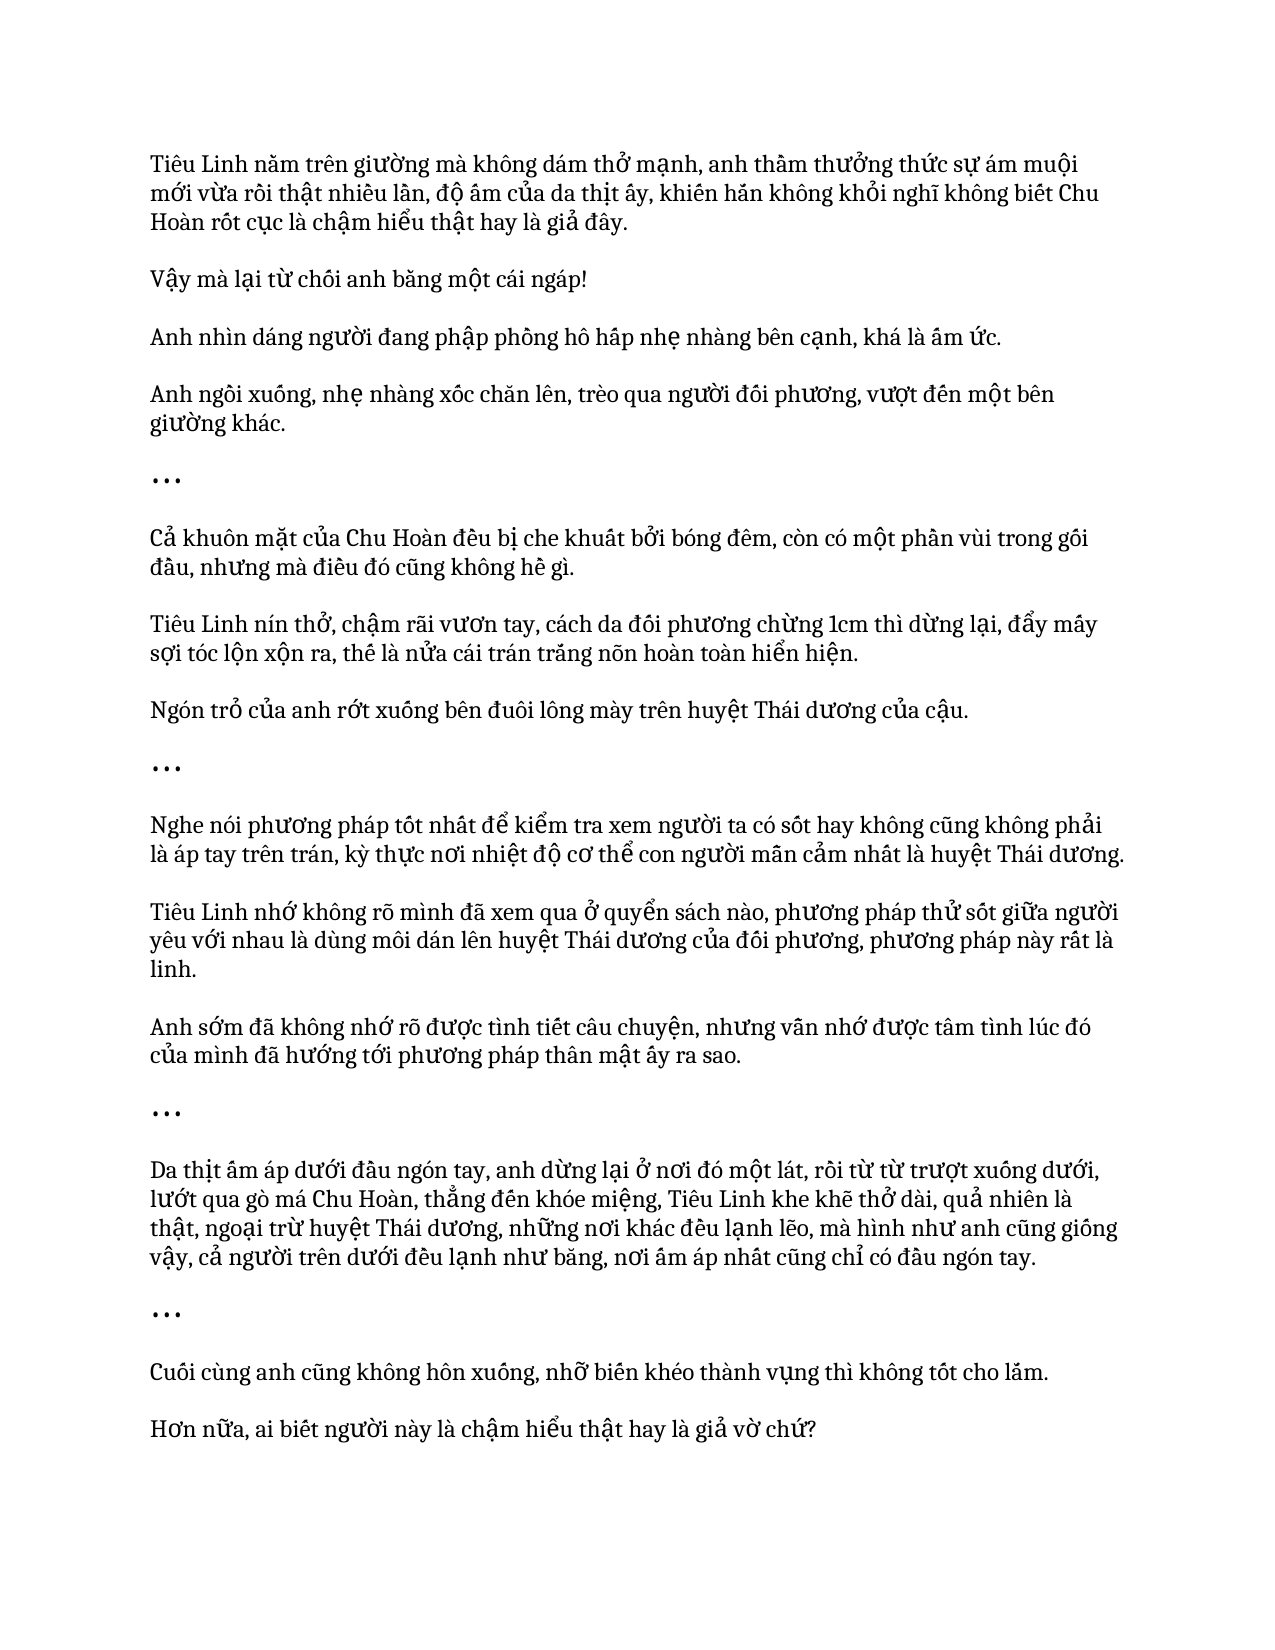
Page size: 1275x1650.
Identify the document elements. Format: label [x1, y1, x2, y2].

text [150, 150, 1125, 1472]
